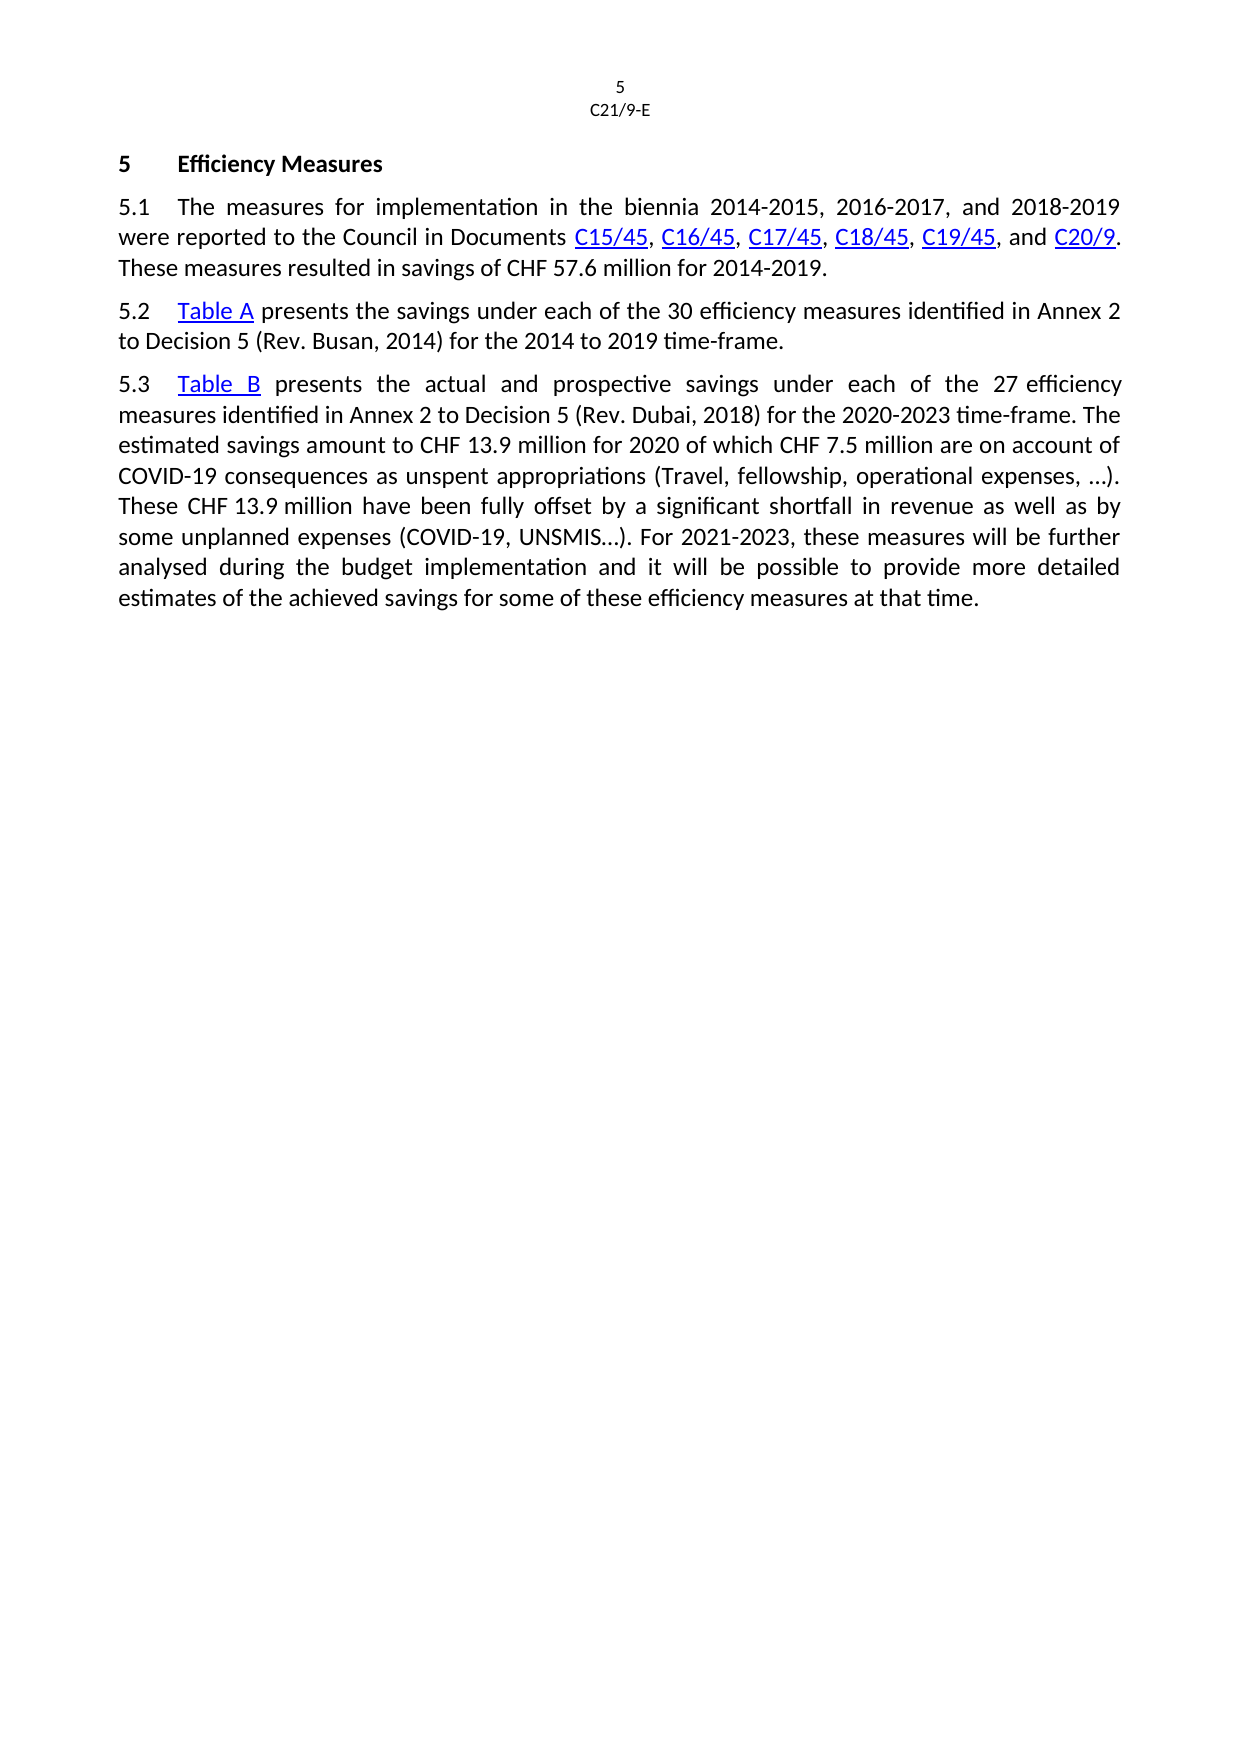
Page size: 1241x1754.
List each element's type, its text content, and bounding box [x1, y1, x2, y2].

text 5.3 Table B presents the actual and prospective savings under each of the 27 efficiency measures identified in Annex 2 to Decision 5 (Rev. Dubai, 2018) for the 2020-2023 time-frame. The estimated savings amount to CHF 13.9 million for 2020 of which CHF 7.5 million are on account of COVID-19 consequences as unspent appropriations (Travel, fellowship, operational expenses, …). These CHF 13.9 million have been fully offset by a significant shortfall in revenue as well as by some unplanned expenses (COVID-19, UNSMIS…). For 2021-2023, these measures will be further analysed during the budget implementation and it will be possible to provide more detailed estimates of the achieved savings for some of these efficiency measures at that time. [118, 368, 1122, 612]
text 5.2 Table A presents the savings under each of the 30 efficiency measures identified in Annex 2 to Decision 5 (Rev. Busan, 2014) for the 2014 to 2019 time-frame. [118, 295, 1122, 356]
text 5.1 The measures for implementation in the biennia 2014-2015, 2016-2017, and 2018-2019 were reported to the Council in Documents C15/45, C16/45, C17/45, C18/45, C19/45, and C20/9. These measures resulted in savings of CHF 57.6 million for 2014-2019. [118, 191, 1122, 282]
text 5 Efficiency Measures [118, 148, 1122, 178]
